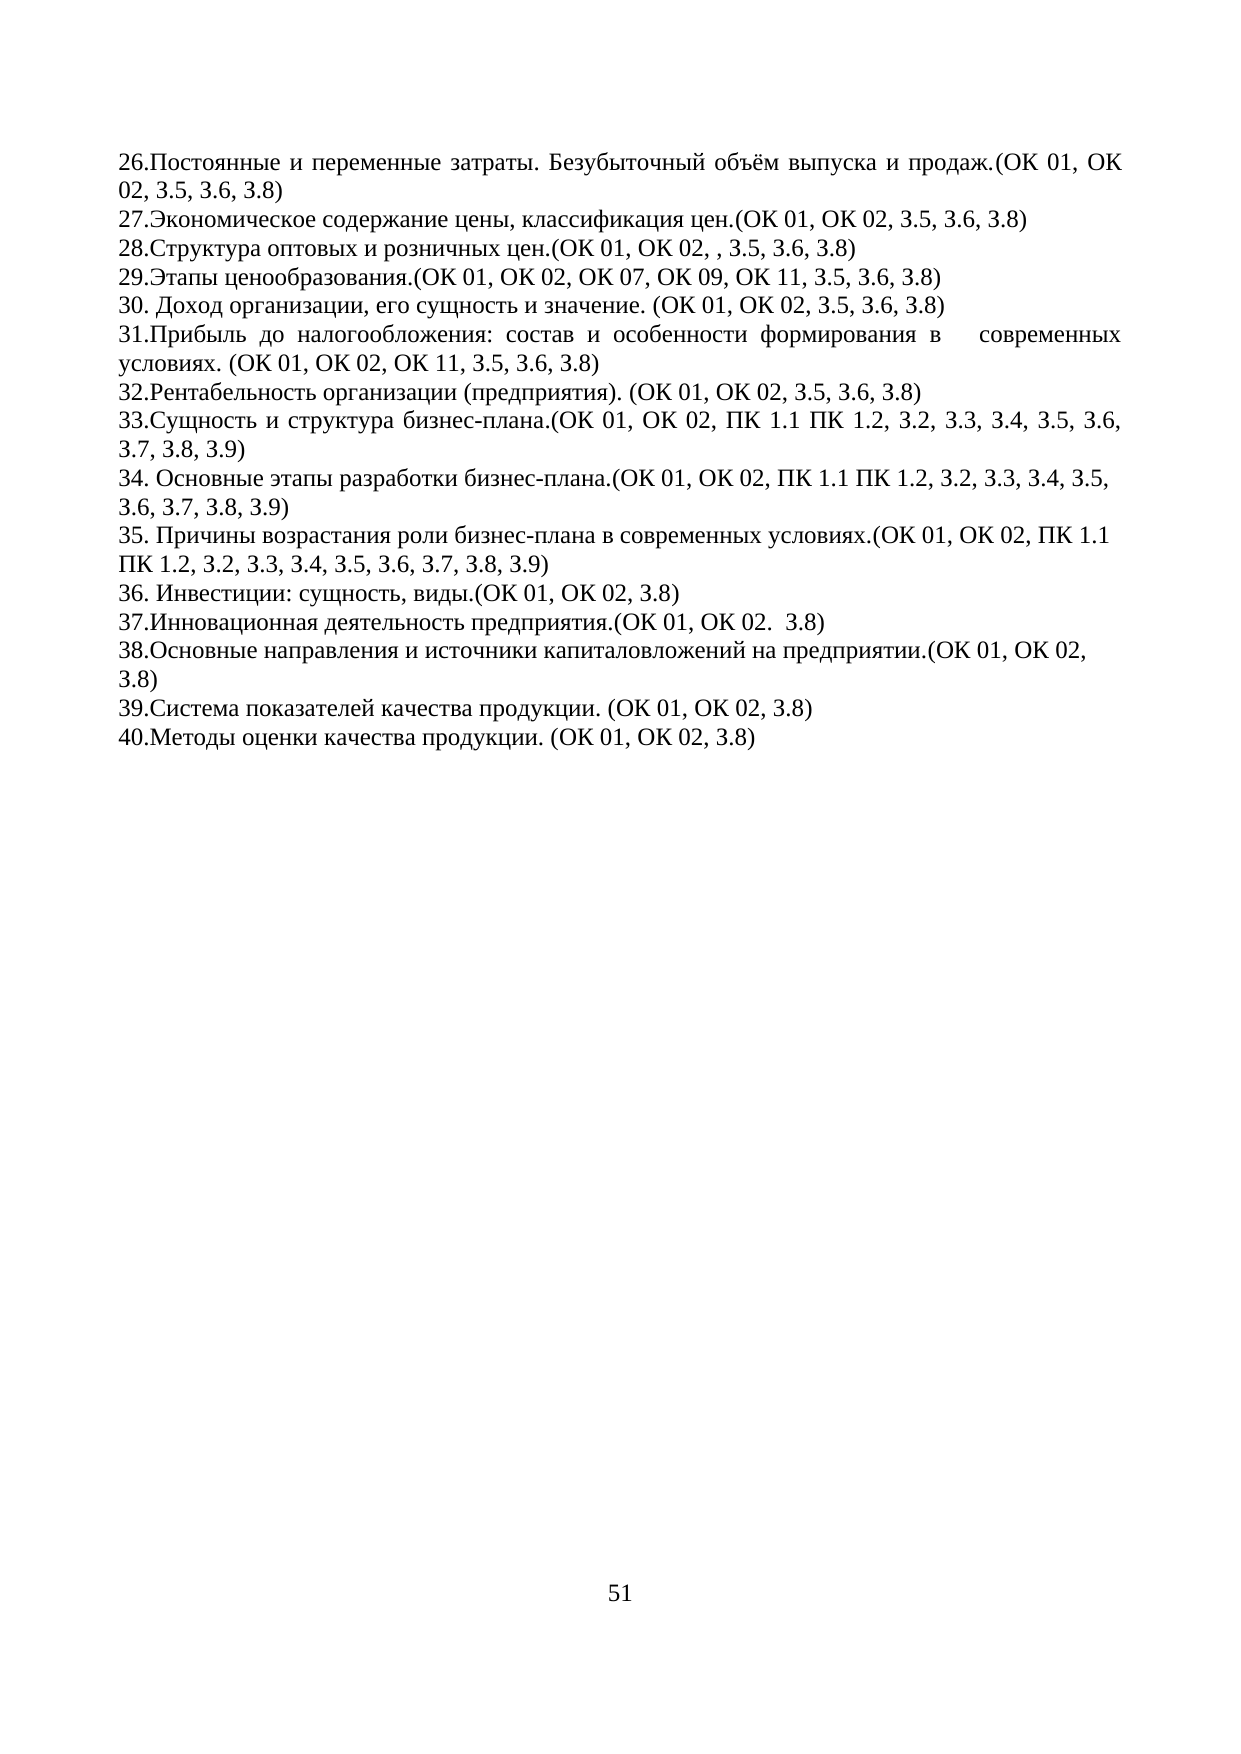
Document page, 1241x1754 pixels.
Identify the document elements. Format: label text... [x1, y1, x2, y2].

text 26.Постоянные и переменные затраты. Безубыточный объём выпуска и продаж.(ОК 01, ОК 02, З.5, З.6, З.8) [118, 147, 1122, 204]
text 27.Экономическое содержание цены, классификация цен.(ОК 01, ОК 02, З.5, З.6, З.8) [118, 204, 1122, 233]
text 35. Причины возрастания роли бизнес-плана в современных условиях.(ОК 01, ОК 02, ПК 1.1 ПК 1.2, З.2, З.3, З.4, З.5, З.6, З.7, З.8, З.9) [118, 521, 1122, 578]
text 39.Система показателей качества продукции. (ОК 01, ОК 02, З.8) [118, 693, 1122, 722]
text 36. Инвестиции: сущность, виды.(ОК 01, ОК 02, З.8) [118, 578, 1122, 607]
text 28.Структура оптовых и розничных цен.(ОК 01, ОК 02, , З.5, З.6, З.8) [118, 233, 1122, 262]
text 33.Сущность и структура бизнес-плана.(ОК 01, ОК 02, ПК 1.1 ПК 1.2, З.2, З.3, З.4, З.5, З.6, З.7, З.8, З.9) [118, 406, 1122, 463]
text 32.Рентабельность организации (предприятия). (ОК 01, ОК 02, З.5, З.6, З.8) [118, 377, 1122, 406]
text 37.Инновационная деятельность предприятия.(ОК 01, ОК 02. З.8) [118, 607, 1122, 636]
text 31.Прибыль до налогообложения: состав и особенности формирования в современных условиях. (ОК 01, ОК 02, ОК 11, З.5, З.6, З.8) [118, 319, 1122, 377]
text 30. Доход организации, его сущность и значение. (ОК 01, ОК 02, З.5, З.6, З.8) [118, 291, 1122, 319]
text 34. Основные этапы разработки бизнес-плана.(ОК 01, ОК 02, ПК 1.1 ПК 1.2, З.2, З.3, З.4, З.5, З.6, З.7, З.8, З.9) [118, 463, 1122, 521]
text 29.Этапы ценообразования.(ОК 01, ОК 02, ОК 07, ОК 09, ОК 11, З.5, З.6, З.8) [118, 262, 1122, 291]
text 40.Методы оценки качества продукции. (ОК 01, ОК 02, З.8) [118, 722, 1122, 751]
text 38.Основные направления и источники капиталовложений на предприятии.(ОК 01, ОК 02, З.8) [118, 636, 1122, 693]
